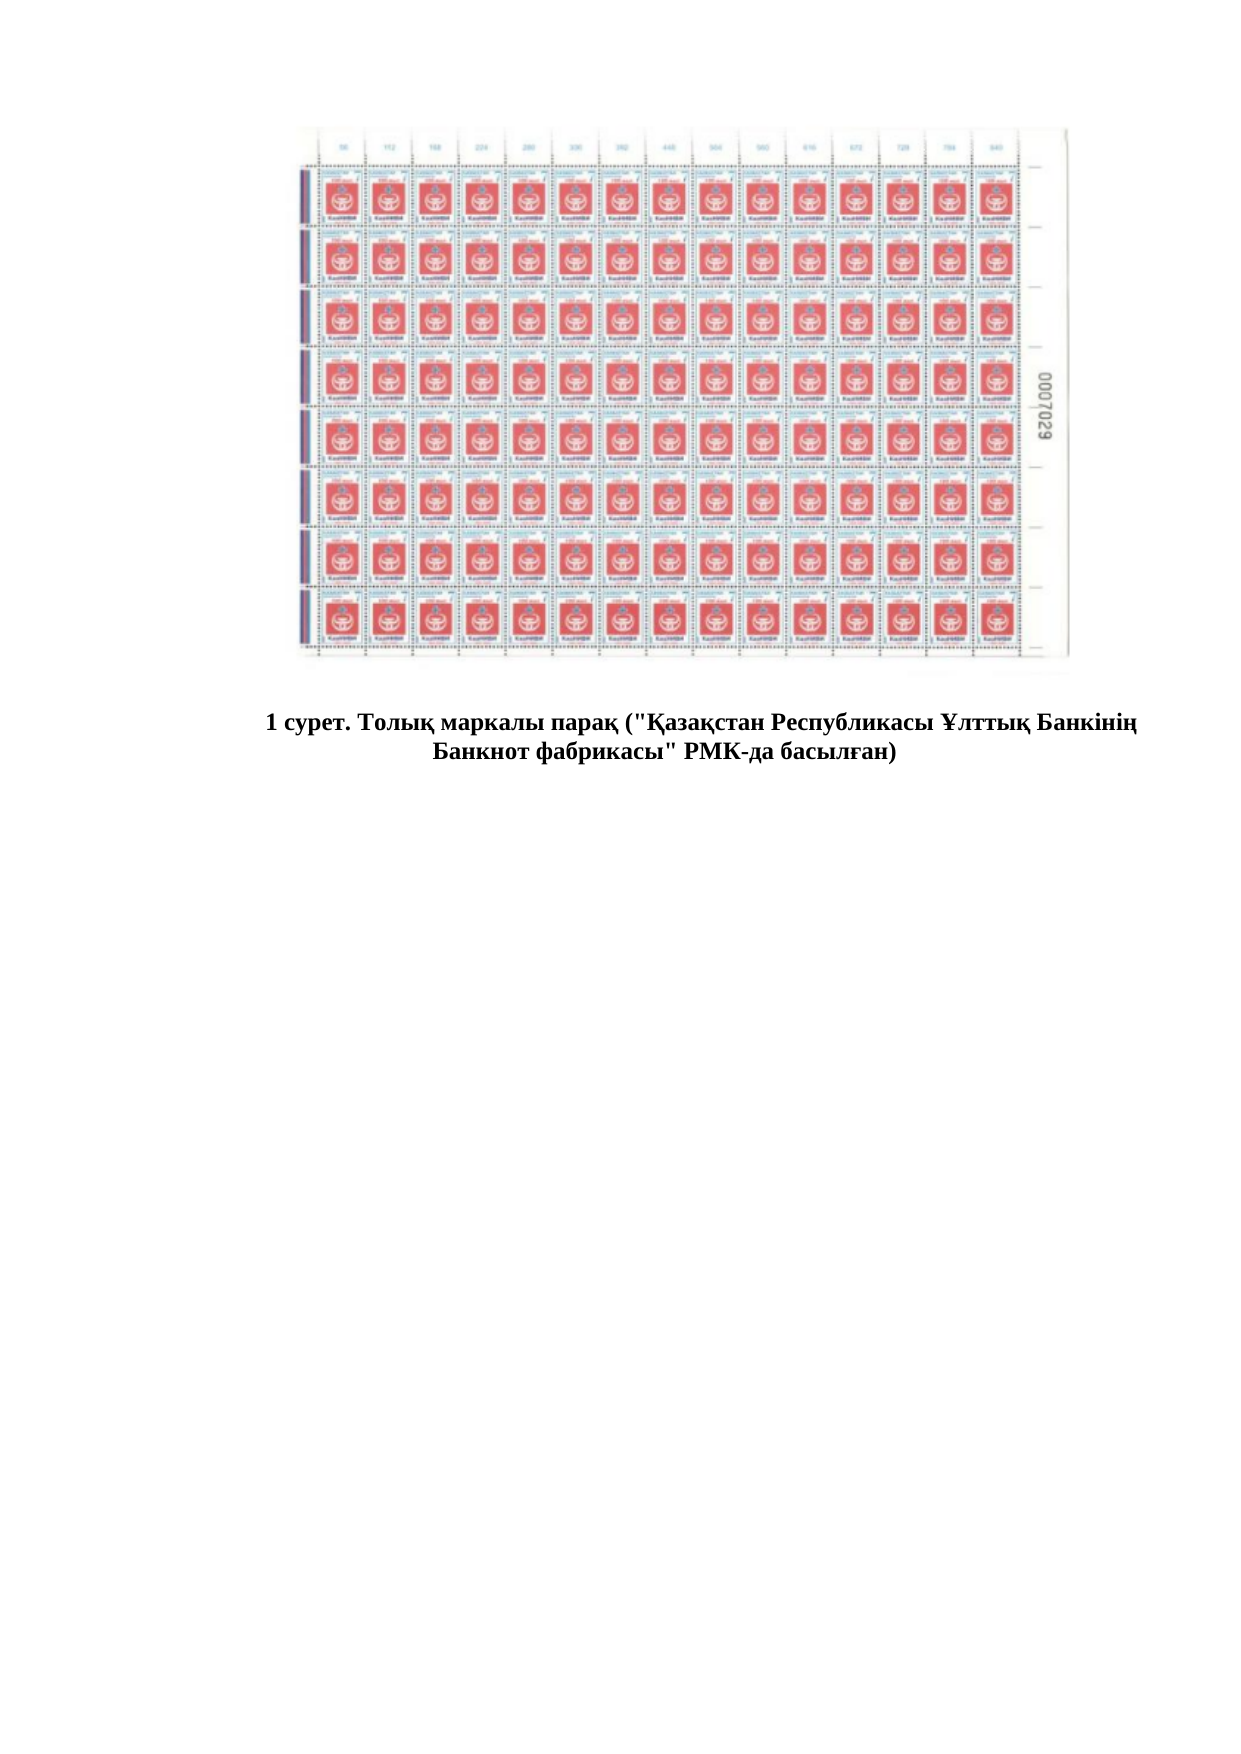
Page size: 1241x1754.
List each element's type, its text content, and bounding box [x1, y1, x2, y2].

picture [251, 118, 1108, 680]
text 1 сурет. Толық маркалы парақ ("Қазақстан Республикасы Ұлттық Банкінің Банкнот фабрикасы" РМК-да басылған) [177, 707, 1152, 765]
